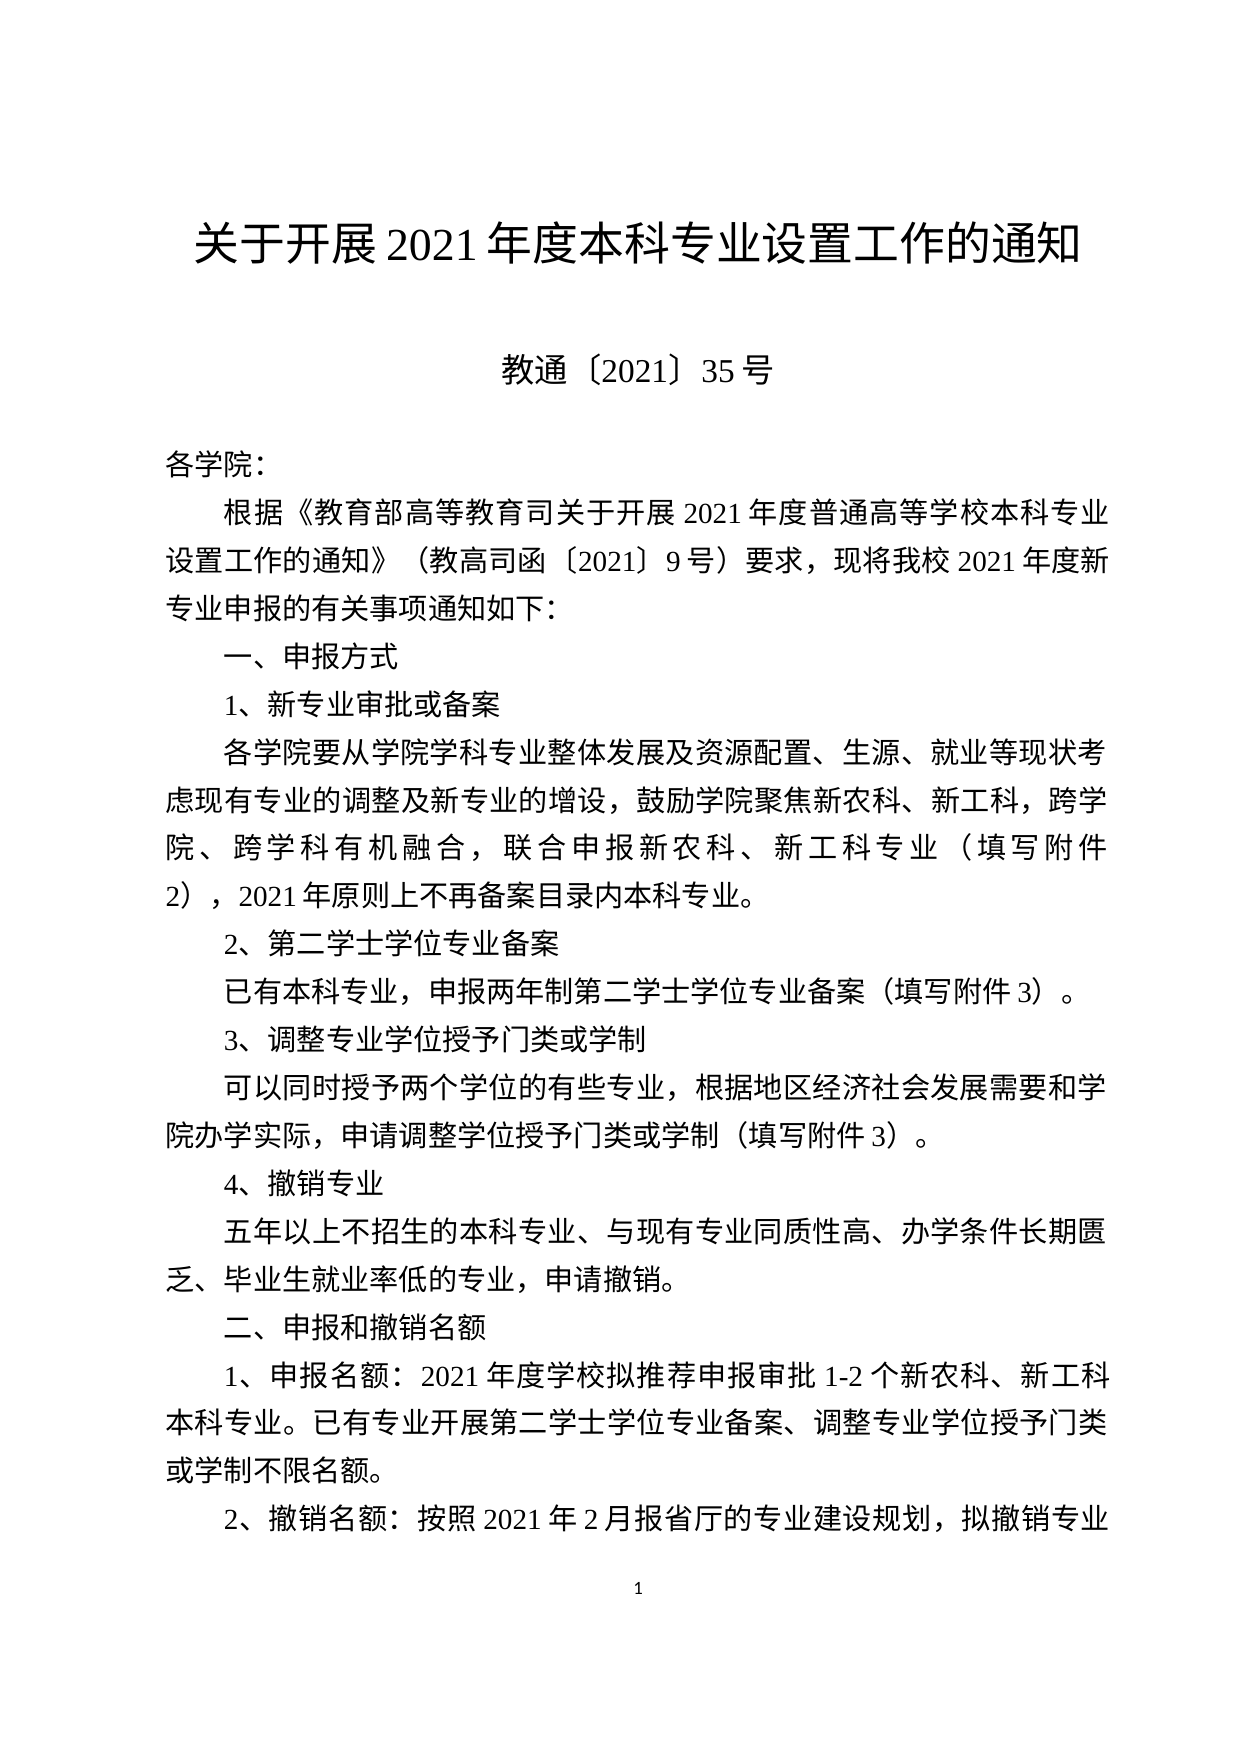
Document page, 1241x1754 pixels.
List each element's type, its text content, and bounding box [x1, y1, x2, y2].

text 关于开展2021年度本科专业设置工作的通知 [165, 207, 1110, 273]
text 一、申报方式 [165, 629, 1110, 677]
text 可以同时授予两个学位的有些专业，根据地区经济社会发展需要和学院办学实际，申请调整学位授予门类或学制（填写附件3）。 [165, 1060, 1110, 1156]
text 五年以上不招生的本科专业、与现有专业同质性高、办学条件长期匮乏、毕业生就业率低的专业，申请撤销。 [165, 1204, 1110, 1300]
text 4、撤销专业 [165, 1156, 1110, 1204]
text 教通〔2021〕35号 [165, 346, 1110, 391]
text 3、调整专业学位授予门类或学制 [165, 1012, 1110, 1060]
text 各学院要从学院学科专业整体发展及资源配置、生源、就业等现状考虑现有专业的调整及新专业的增设，鼓励学院聚焦新农科、新工科，跨学院、跨学科有机融合，联合申报新农科、新工科专业（填写附件2），2021年原则上不再备案目录内本科专业。 [165, 725, 1110, 916]
text 根据《教育部高等教育司关于开展2021年度普通高等学校本科专业设置工作的通知》（教高司函〔2021〕9号）要求，现将我校2021年度新专业申报的有关事项通知如下： [165, 485, 1110, 629]
text 2、第二学士学位专业备案 [165, 916, 1110, 964]
text 1、申报名额：2021年度学校拟推荐申报审批1-2个新农科、新工科本科专业。已有专业开展第二学士学位专业备案、调整专业学位授予门类或学制不限名额。 [165, 1348, 1110, 1491]
text 已有本科专业，申报两年制第二学士学位专业备案（填写附件3）。 [165, 964, 1110, 1012]
text 二、申报和撤销名额 [165, 1300, 1110, 1348]
text 1、新专业审批或备案 [165, 677, 1110, 725]
text 各学院： [165, 437, 1110, 485]
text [165, 1491, 1110, 1539]
